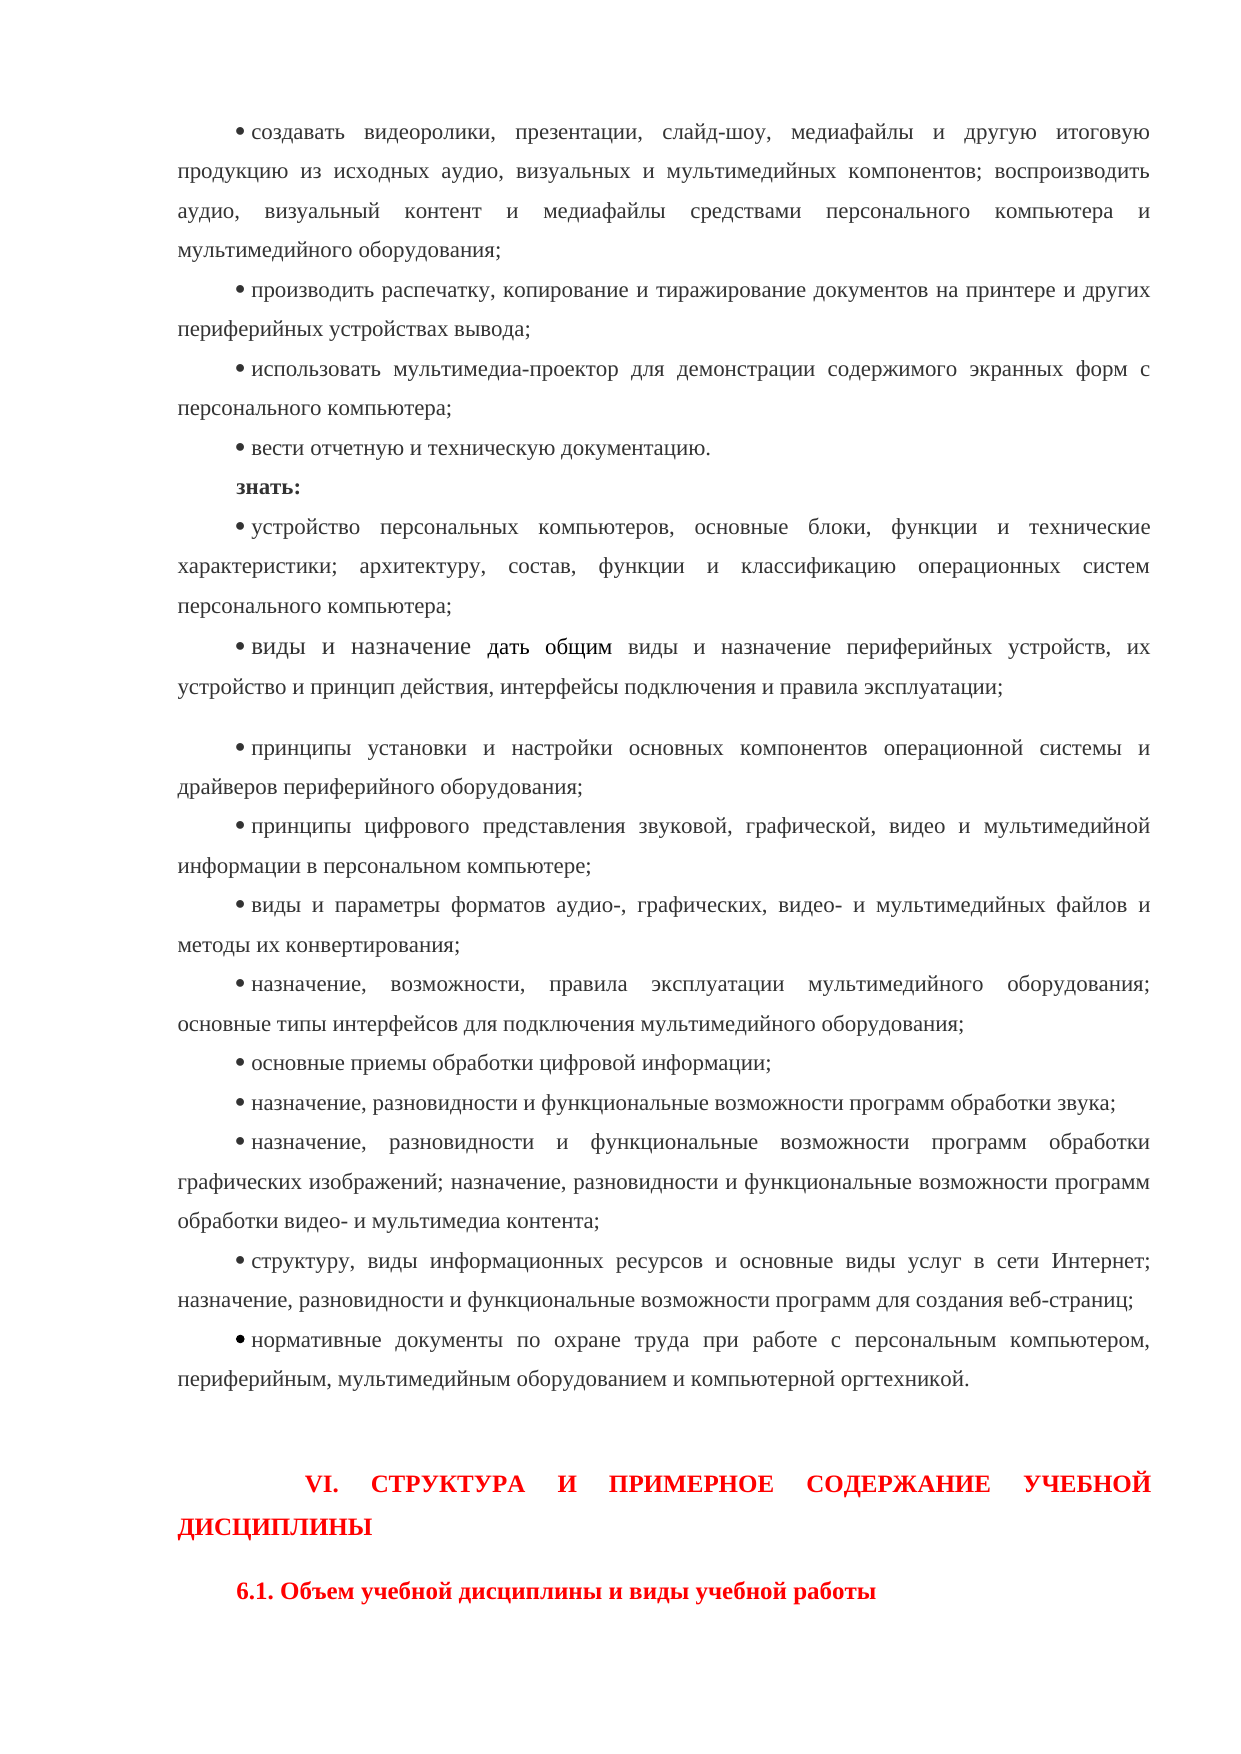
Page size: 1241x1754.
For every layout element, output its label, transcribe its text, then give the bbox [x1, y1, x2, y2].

text 6.1. Объем учебной дисциплины и виды учебной работы [177, 1576, 1152, 1604]
list устройство персональных компьютеров, основные блоки, функции и технические характеристики; архитектуру, состав, функции и классификацию операционных систем персонального компьютера; [177, 513, 1152, 618]
list назначение, разновидности и функциональные возможности программ обработки звука; [177, 1089, 1152, 1115]
list виды и назначение дать общим виды и назначение периферийных устройств, их устройство и принцип действия, интерфейсы подключения и правила эксплуатации; [177, 631, 1152, 699]
list назначение, разновидности и функциональные возможности программ обработки графических изображений; назначение, разновидности и функциональные возможности программ обработки видео- и мультимедиа контента; [177, 1128, 1152, 1234]
list виды и параметры форматов аудио-, графических, видео- и мультимедийных файлов и методы их конвертирования; [177, 891, 1152, 957]
list создавать видеоролики, презентации, слайд-шоу, медиафайлы и другую итоговую продукцию из исходных аудио, визуальных и мультимедийных компонентов; воспроизводить аудио, визуальный контент и медиафайлы средствами персонального компьютера и мультимедийного оборудования; [177, 118, 1152, 263]
list нормативные документы по охране труда при работе с персональным компьютером, периферийным, мультимедийным оборудованием и компьютерной оргтехникой. [177, 1326, 1152, 1392]
list VI. СТРУКТУРА И ПРИМЕРНОЕ СОДЕРЖАНИЕ УЧЕБНОЙ ДИСЦИПЛИНЫ [177, 1469, 1152, 1541]
list принципы установки и настройки основных компонентов операционной системы и драйверов периферийного оборудования; [177, 733, 1152, 799]
list структуру, виды информационных ресурсов и основные виды услуг в сети Интернет; назначение, разновидности и функциональные возможности программ для создания веб-страниц; [177, 1247, 1152, 1313]
list принципы цифрового представления звуковой, графической, видео и мультимедийной информации в персональном компьютере; [177, 812, 1152, 878]
list назначение, возможности, правила эксплуатации мультимедийного оборудования; основные типы интерфейсов для подключения мультимедийного оборудования; [177, 970, 1152, 1036]
text знать: [177, 473, 1152, 500]
list использовать мультимедиа-проектор для демонстрации содержимого экранных форм с персонального компьютера; [177, 355, 1152, 421]
list вести отчетную и техническую документацию. [177, 434, 1152, 460]
list производить распечатку, копирование и тиражирование документов на принтере и других периферийных устройствах вывода; [177, 276, 1152, 342]
list основные приемы обработки цифровой информации; [177, 1049, 1152, 1076]
